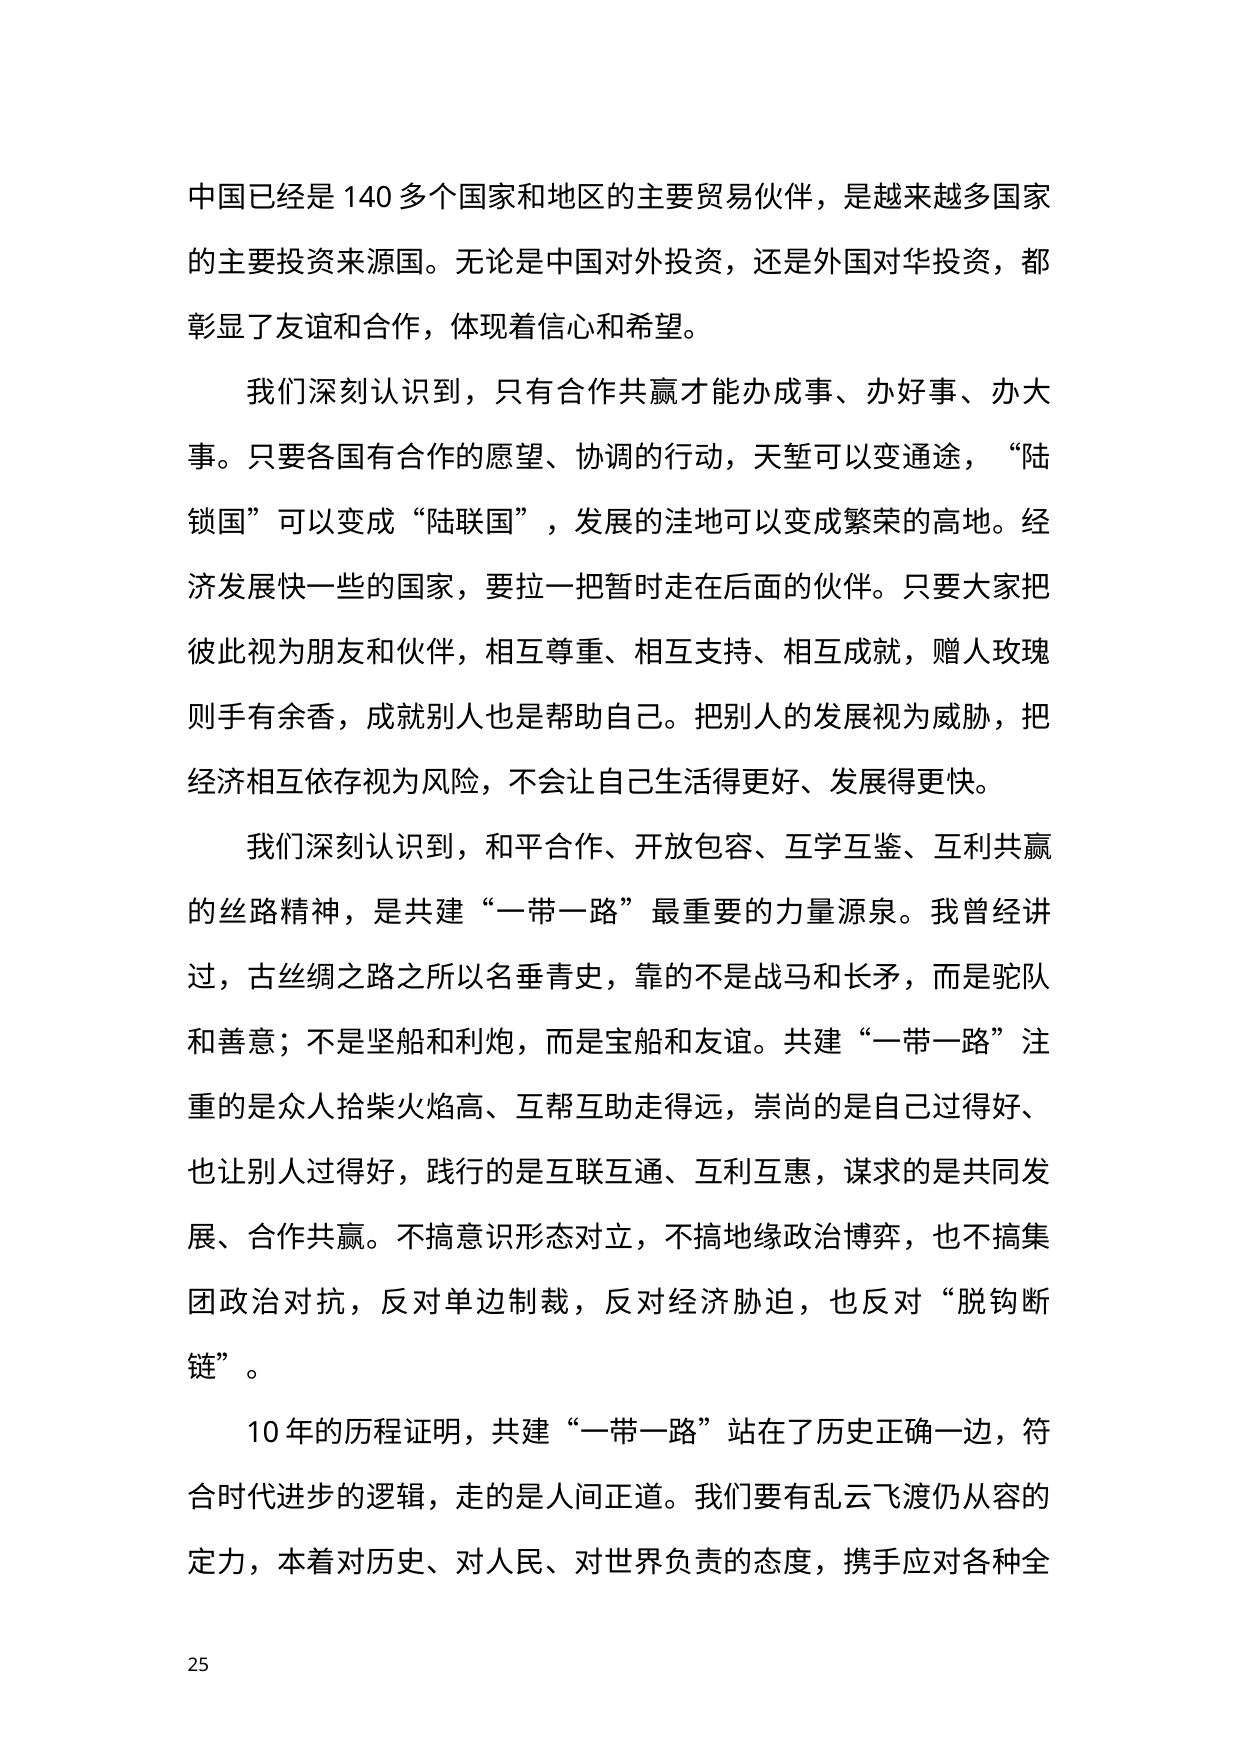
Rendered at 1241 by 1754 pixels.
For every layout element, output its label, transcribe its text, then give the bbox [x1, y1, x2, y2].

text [187, 1397, 1053, 1592]
text 我们深刻认识到，和平合作、开放包容、互学互鉴、互利共赢的丝路精神，是共建“一带一路”最重要的力量源泉。我曾经讲过，古丝绸之路之所以名垂青史，靠的不是战马和长矛，而是驼队和善意；不是坚船和利炮，而是宝船和友谊。共建“一带一路”注重的是众人拾柴火焰高、互帮互助走得远，崇尚的是自己过得好、也让别人过得好，践行的是互联互通、互利互惠，谋求的是共同发展、合作共赢。不搞意识形态对立，不搞地缘政治博弈，也不搞集团政治对抗，反对单边制裁，反对经济胁迫，也反对“脱钩断链”。 [187, 812, 1053, 1397]
text 我们深刻认识到，只有合作共赢才能办成事、办好事、办大事。只要各国有合作的愿望、协调的行动，天堑可以变通途，“陆锁国”可以变成“陆联国”，发展的洼地可以变成繁荣的高地。经济发展快一些的国家，要拉一把暂时走在后面的伙伴。只要大家把彼此视为朋友和伙伴，相互尊重、相互支持、相互成就，赠人玫瑰则手有余香，成就别人也是帮助自己。把别人的发展视为威胁，把经济相互依存视为风险，不会让自己生活得更好、发展得更快。 [187, 357, 1053, 812]
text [187, 162, 1053, 357]
